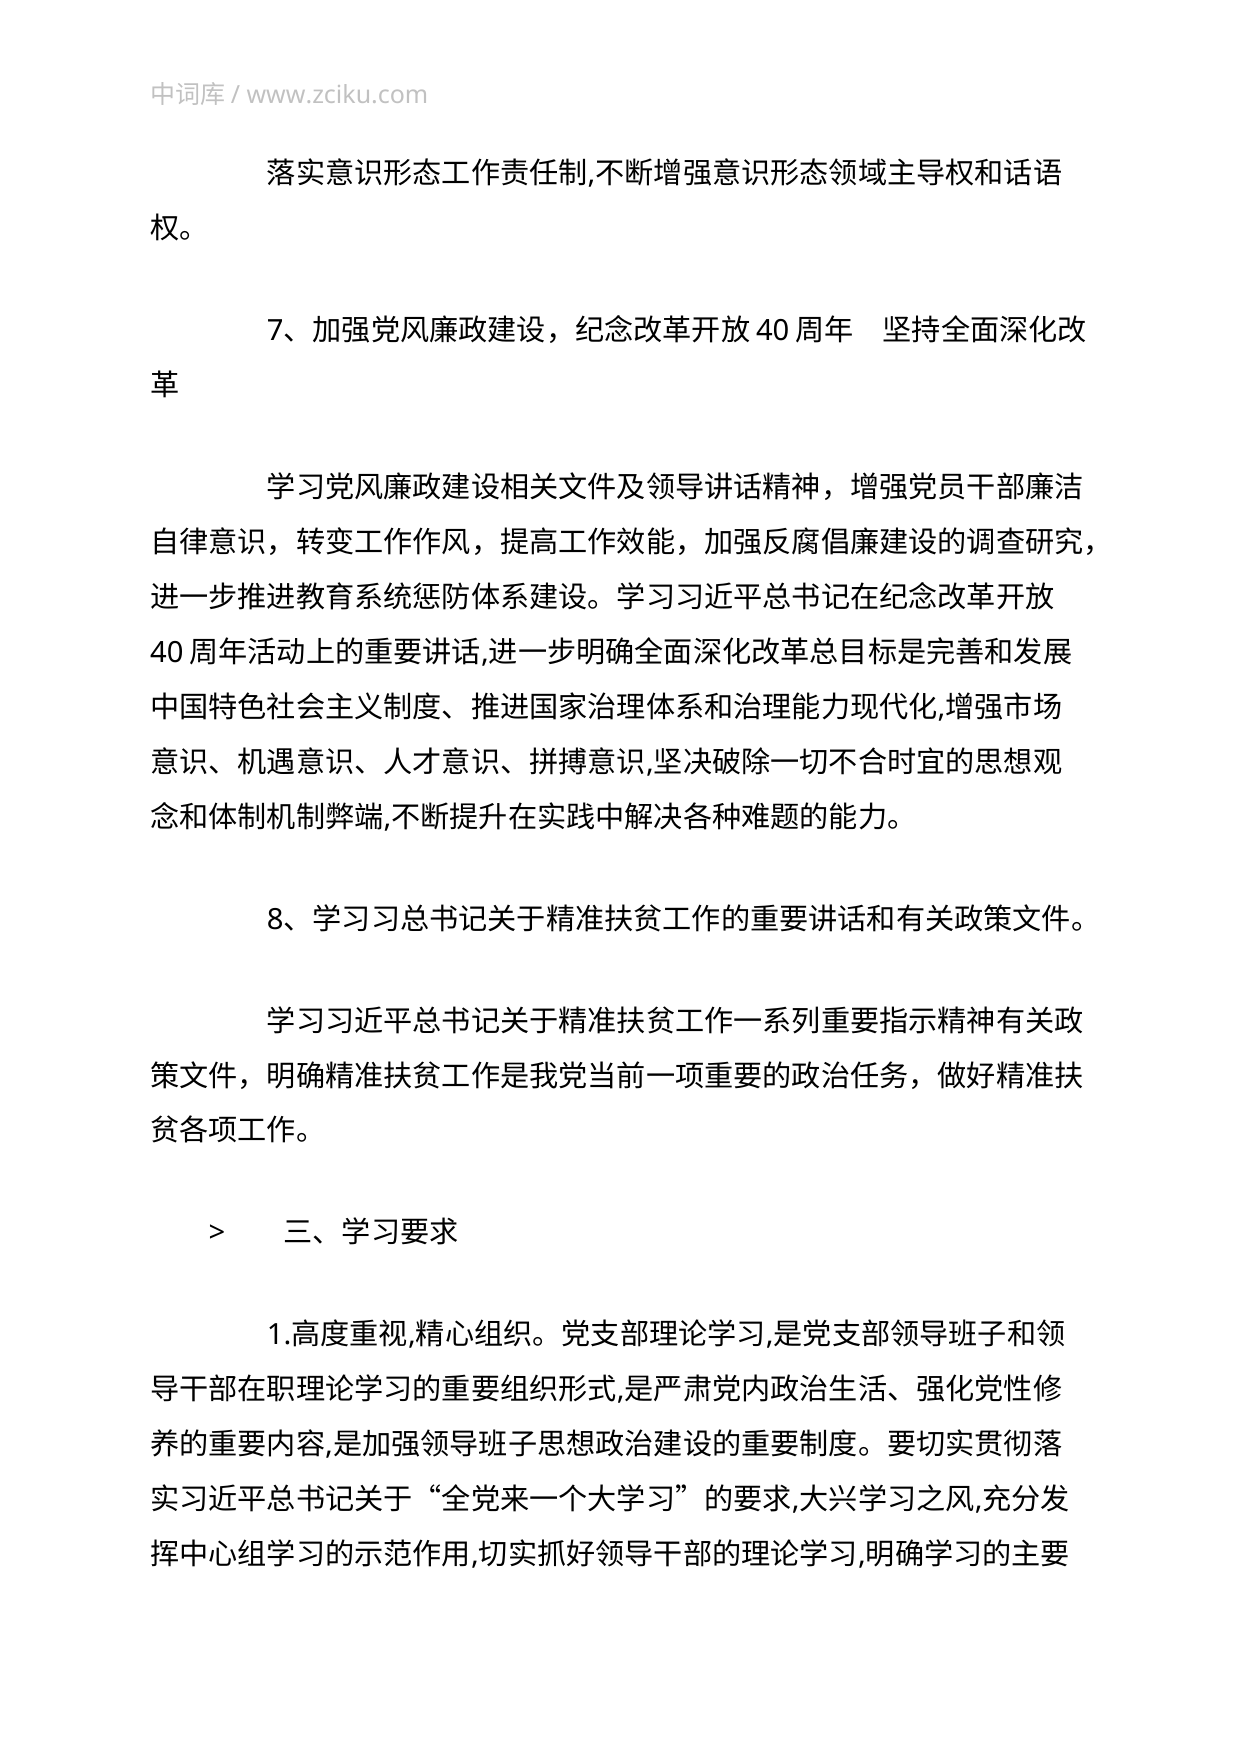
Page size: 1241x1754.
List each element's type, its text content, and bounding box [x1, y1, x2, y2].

text 学习习近平总书记关于精准扶贫工作一系列重要指示精神有关政策文件，明确精准扶贫工作是我党当前一项重要的政治任务，做好精准扶贫各项工作。 [150, 997, 1090, 1149]
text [150, 1311, 1090, 1573]
text 7、加强党风廉政建设，纪念改革开放40周年 坚持全面深化改革 [150, 307, 1090, 404]
text > 三、学习要求 [150, 1209, 1090, 1251]
text 学习党风廉政建设相关文件及领导讲话精神，增强党员干部廉洁自律意识，转变工作作风，提高工作效能，加强反腐倡廉建设的调查研究，进一步推进教育系统惩防体系建设。学习习近平总书记在纪念改革开放40周年活动上的重要讲话,进一步明确全面深化改革总目标是完善和发展中国特色社会主义制度、推进国家治理体系和治理能力现代化,增强市场意识、机遇意识、人才意识、拼搏意识,坚决破除一切不合时宜的思想观念和体制机制弊端,不断提升在实践中解决各种难题的能力。 [150, 463, 1090, 836]
text 落实意识形态工作责任制,不断增强意识形态领域主导权和话语权。 [150, 150, 1090, 247]
text 8、学习习总书记关于精准扶贫工作的重要讲话和有关政策文件。 [150, 895, 1090, 938]
